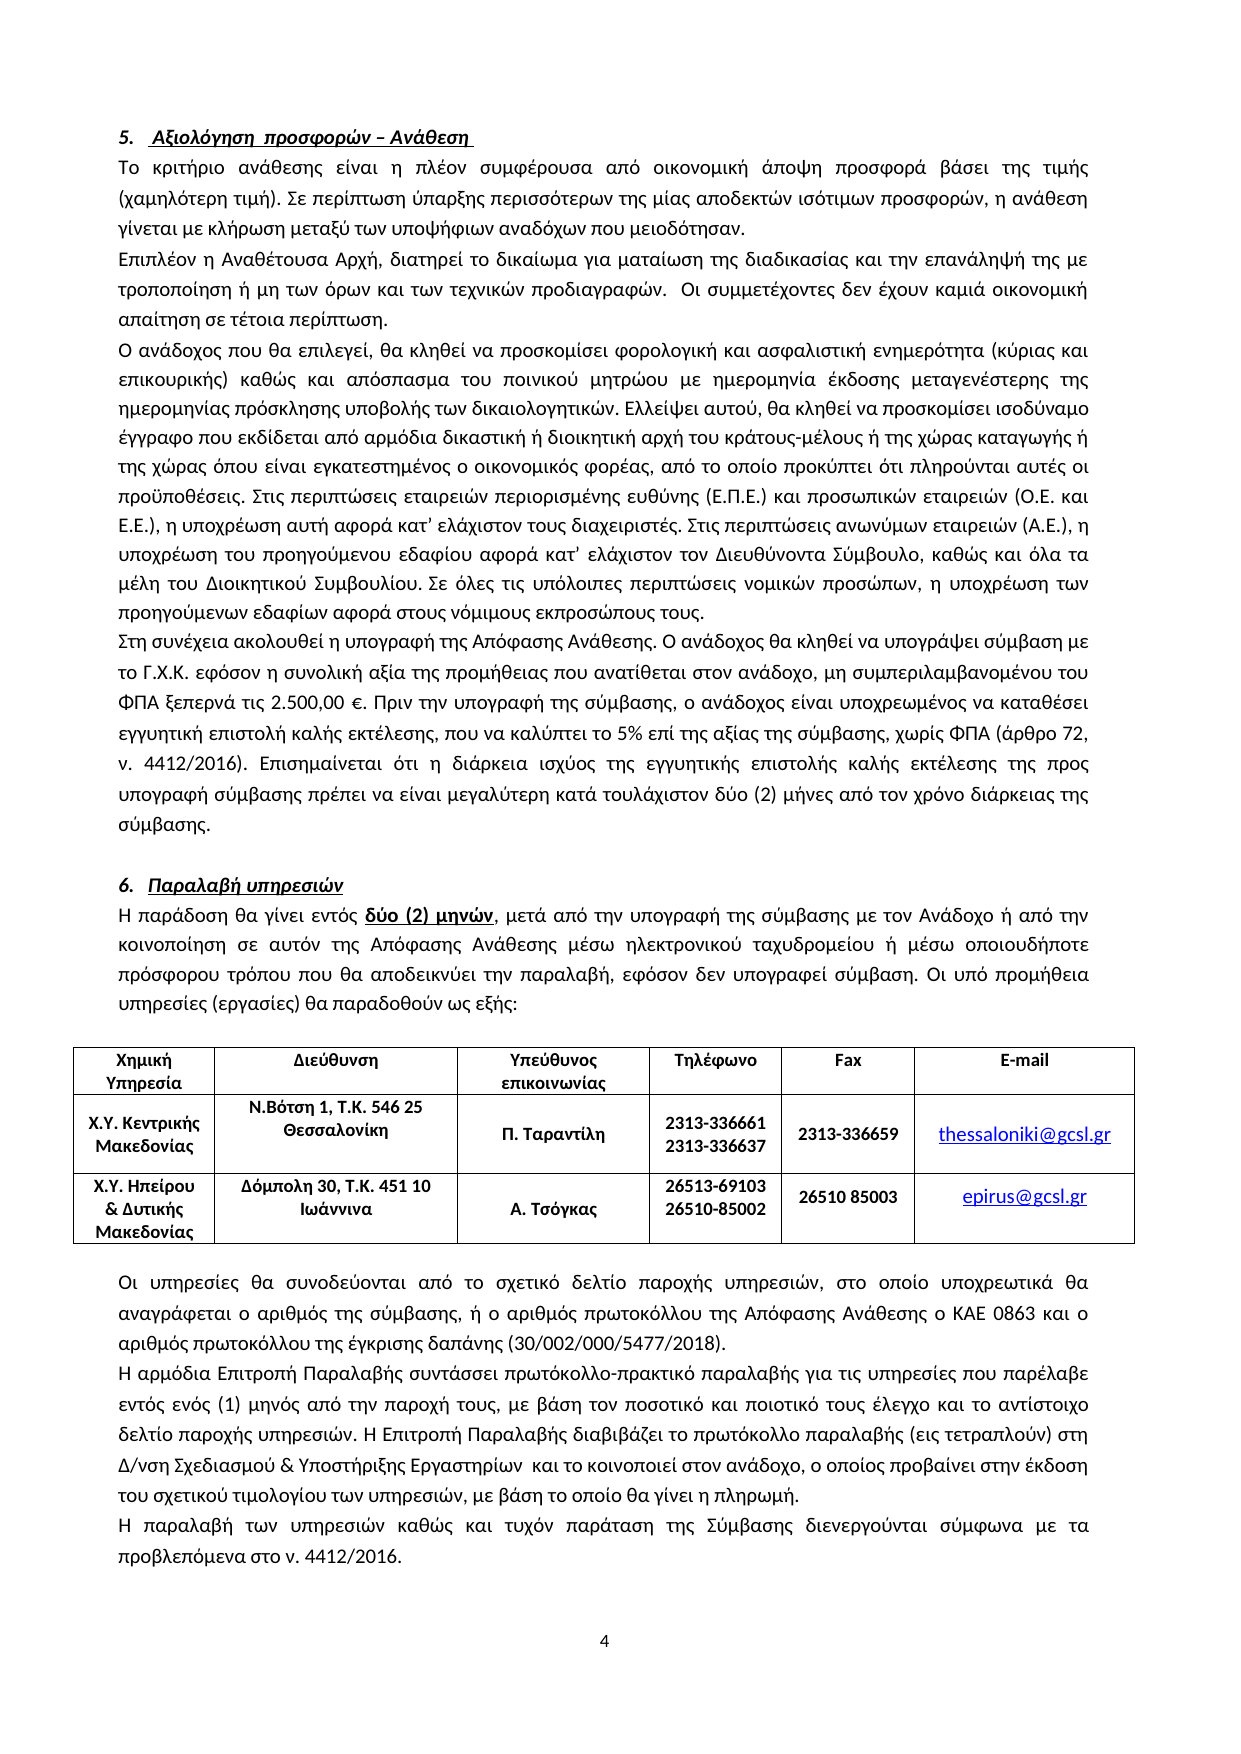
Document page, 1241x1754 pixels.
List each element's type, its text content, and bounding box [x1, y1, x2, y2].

table_header Τηλέφωνο [650, 1048, 781, 1094]
table_cell Χ.Υ. Κεντρικής Μακεδονίας [74, 1095, 214, 1173]
list Παραλαβή υπηρεσιών [118, 872, 1090, 897]
text Στη συνέχεια ακολουθεί η υπογραφή της Απόφασης Ανάθεσης. Ο ανάδοχος θα κληθεί να υπογράψει σύμβαση με το Γ.Χ.Κ. εφόσον η συνολική αξία της προμήθειας που ανατίθεται στον ανάδοχο, μη συμπεριλαμβανομένου του ΦΠΑ ξεπερνά τις 2.500,00 €. Πριν την υπογραφή της σύμβασης, ο ανάδοχος είναι υποχρεωμένος να καταθέσει εγγυητική επιστολή καλής εκτέλεσης, που να καλύπτει το 5% επί της αξίας της σύμβασης, χωρίς ΦΠΑ (άρθρο 72, ν. 4412/2016). Επισημαίνεται ότι η διάρκεια ισχύος της εγγυητικής επιστολής καλής εκτέλεσης της προς υπογραφή σύμβασης πρέπει να είναι μεγαλύτερη κατά τουλάχιστον δύο (2) μήνες από τον χρόνο διάρκειας της σύμβασης. [118, 629, 1090, 837]
table_header E-mail [915, 1048, 1134, 1094]
text Ο ανάδοχος που θα επιλεγεί, θα κληθεί να προσκομίσει φορολογική και ασφαλιστική ενημερότητα (κύριας και επικουρικής) καθώς και απόσπασμα του ποινικού μητρώου με ημερομηνία έκδοσης μεταγενέστερης της ημερομηνίας πρόσκλησης υποβολής των δικαιολογητικών. Ελλείψει αυτού, θα κληθεί να προσκομίσει ισοδύναμο έγγραφο που εκδίδεται από αρμόδια δικαστική ή διοικητική αρχή του κράτους-μέλους ή της χώρας καταγωγής ή της χώρας όπου είναι εγκατεστημένος ο οικονομικός φορέας, από το οποίο προκύπτει ότι πληρούνται αυτές οι προϋποθέσεις. Στις περιπτώσεις εταιρειών περιορισμένης ευθύνης (Ε.Π.Ε.) και προσωπικών εταιρειών (Ο.Ε. και Ε.Ε.), η υποχρέωση αυτή αφορά κατ’ ελάχιστον τους διαχειριστές. Στις περιπτώσεις ανωνύμων εταιρειών (Α.Ε.), η υποχρέωση του προηγούμενου εδαφίου αφορά κατ’ ελάχιστον τον Διευθύνοντα Σύμβουλο, καθώς και όλα τα μέλη του Διοικητικού Συμβουλίου. Σε όλες τις υπόλοιπες περιπτώσεις νομικών προσώπων, η υποχρέωση των προηγούμενων εδαφίων αφορά στους νόμιμους εκπροσώπους τους. [118, 337, 1090, 625]
table_cell Ν.Βότση 1, Τ.Κ. 546 25 Θεσσαλονίκη [215, 1095, 457, 1173]
text Επιπλέον η Αναθέτουσα Αρχή, διατηρεί το δικαίωμα για ματαίωση της διαδικασίας και την επανάληψή της με τροποποίηση ή μη των όρων και των τεχνικών προδιαγραφών. Οι συμμετέχοντες δεν έχουν καμιά οικονομική απαίτηση σε τέτοια περίπτωση. [118, 246, 1090, 332]
text Η παράδοση θα γίνει εντός δύο (2) μηνών, μετά από την υπογραφή της σύμβασης με τον Ανάδοχο ή από την κοινοποίηση σε αυτόν της Απόφασης Ανάθεσης μέσω ηλεκτρονικού ταχυδρομείου ή μέσω οποιουδήποτε πρόσφορου τρόπου που θα αποδεικνύει την παραλαβή, εφόσον δεν υπογραφεί σύμβαση. Οι υπό προμήθεια υπηρεσίες (εργασίες) θα παραδοθούν ως εξής: [118, 902, 1090, 1015]
table_cell Χ.Υ. Ηπείρου & Δυτικής Μακεδονίας [74, 1174, 214, 1243]
table_cell 26513-69103 26510-85002 [650, 1174, 781, 1243]
table_cell thessaloniki@gcsl.gr [915, 1095, 1134, 1173]
table_cell 2313-336659 [782, 1095, 914, 1173]
table_cell Α. Τσόγκας [458, 1174, 649, 1243]
list Αξιολόγηση προσφορών – Ανάθεση [118, 124, 1090, 149]
text Η αρμόδια Επιτροπή Παραλαβής συντάσσει πρωτόκολλο-πρακτικό παραλαβής για τις υπηρεσίες που παρέλαβε εντός ενός (1) μηνός από την παροχή τους, με βάση τον ποσοτικό και ποιοτικό τους έλεγχο και το αντίστοιχο δελτίο παροχής υπηρεσιών. Η Επιτροπή Παραλαβής διαβιβάζει το πρωτόκολλο παραλαβής (εις τετραπλούν) στη Δ/νση Σχεδιασμού & Υποστήριξης Εργαστηρίων και το κοινοποιεί στον ανάδοχο, ο οποίος προβαίνει στην έκδοση του σχετικού τιμολογίου των υπηρεσιών, με βάση το οποίο θα γίνει η πληρωμή. [118, 1361, 1090, 1508]
table_header Διεύθυνση [215, 1048, 457, 1094]
table_cell 26510 85003 [782, 1174, 914, 1243]
text Οι υπηρεσίες θα συνοδεύονται από το σχετικό δελτίο παροχής υπηρεσιών, στο οποίο υποχρεωτικά θα αναγράφεται ο αριθμός της σύμβασης, ή ο αριθμός πρωτοκόλλου της Απόφασης Ανάθεσης ο ΚΑΕ 0863 και ο αριθμός πρωτοκόλλου της έγκρισης δαπάνης (30/002/000/5477/2018). [118, 1269, 1090, 1356]
table_header Υπεύθυνoς επικοινωνίας [458, 1048, 649, 1094]
table_header Fax [782, 1048, 914, 1094]
table_cell Π. Ταραντίλη [458, 1095, 649, 1173]
text Το κριτήριο ανάθεσης είναι η πλέον συμφέρουσα από οικονομική άποψη προσφορά βάσει της τιμής (χαμηλότερη τιμή). Σε περίπτωση ύπαρξης περισσότερων της μίας αποδεκτών ισότιμων προσφορών, η ανάθεση γίνεται με κλήρωση μεταξύ των υποψήφιων αναδόχων που μειοδότησαν. [118, 154, 1090, 241]
table_cell Δόμπολη 30, Τ.Κ. 451 10 Ιωάννινα [215, 1174, 457, 1243]
table_cell epirus@gcsl.gr [915, 1174, 1134, 1243]
text Η παραλαβή των υπηρεσιών καθώς και τυχόν παράταση της Σύμβασης διενεργούνται σύμφωνα με τα προβλεπόμενα στο ν. 4412/2016. [118, 1513, 1090, 1568]
table_cell 2313-336661 2313-336637 [650, 1095, 781, 1173]
table_header Χημική Υπηρεσία [74, 1048, 214, 1094]
